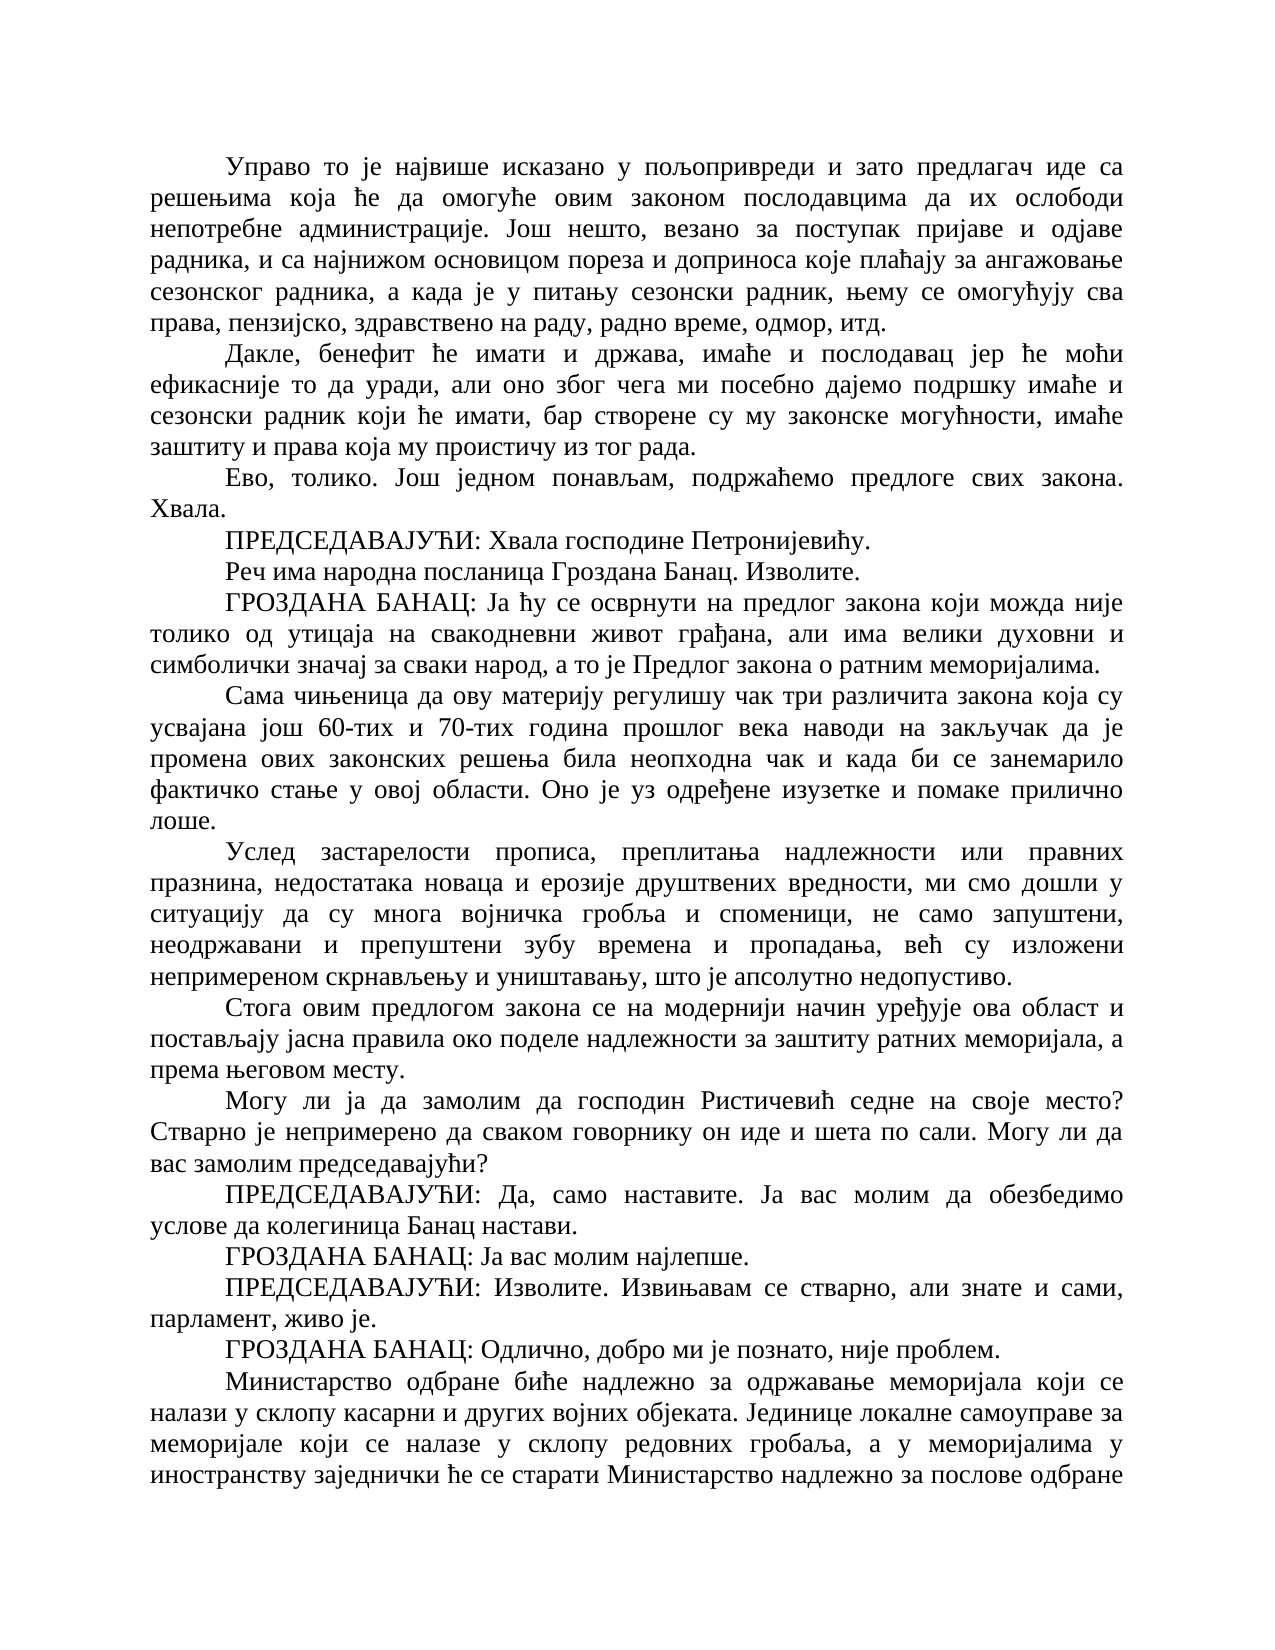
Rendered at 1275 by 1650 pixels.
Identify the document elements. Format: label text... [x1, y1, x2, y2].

text Реч има народна посланица Гроздана Банац. Изволите. [150, 555, 1125, 586]
text ПРЕДСЕДАВАЈУЋИ: Хвала господине Петронијевићу. [150, 524, 1125, 555]
text Стога овим предлогом закона се на модернији начин уређује ова област и постављају јасна правила око поделе надлежности за заштиту ратних меморијала, а према његовом месту. [150, 991, 1125, 1084]
text ПРЕДСЕДАВАЈУЋИ: Да, само наставите. Ја вас молим да обезбедимо услове да колегиница Банац настави. [150, 1178, 1125, 1240]
text Дакле, бенефит ће имати и држава, имаће и послодавац јер ће моћи ефикасније то да уради, али оно због чега ми посебно дајемо подршку имаће и сезонски радник који ће имати, бар створене су му законске могућности, имаће заштиту и права која му проистичу из тог рада. [150, 337, 1125, 461]
text ПРЕДСЕДАВАЈУЋИ: Изволите. Извињавам се стварно, али знате и сами, парламент, живо је. [150, 1271, 1125, 1333]
text Ево, толико. Још једном понављам, подржаћемо предлоге свих закона. Хвала. [150, 461, 1125, 524]
text Услед застарелости прописа, преплитања надлежности или правних празнина, недостатака новаца и ерозије друштвених вредности, ми смо дошли у ситуацију да су многа војничка гробља и споменици, не само запуштени, неодржавани и препуштени зубу времена и пропадања, већ су изложени непримереном скрнављењу и уништавању, што је апсолутно недопустиво. [150, 835, 1125, 991]
text ГРОЗДАНА БАНАЦ: Ја ћу се осврнути на предлог закона који можда није толико од утицаја на свакодневни живот грађана, али има велики духовни и симболички значај за сваки народ, а то је Предлог закона о ратним меморијалима. [150, 586, 1125, 679]
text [150, 1365, 1125, 1489]
text ГРОЗДАНА БАНАЦ: Одлично, добро ми је познато, није проблем. [150, 1333, 1125, 1365]
text ГРОЗДАНА БАНАЦ: Ја вас молим најлепше. [150, 1240, 1125, 1271]
text Могу ли ја да замолим да господин Ристичевић седне на своје место? Стварно је непримерено да сваком говорнику он иде и шета по сали. Могу ли да вас замолим председавајући? [150, 1084, 1125, 1178]
text Сама чињеница да ову материју регулишу чак три различита закона која су усвајана још 60-тих и 70-тих година прошлог века наводи на закључак да је промена ових законских решења била неопходна чак и када би се занемарило фактичко стање у овој области. Оно је уз одређене изузетке и помаке прилично лоше. [150, 679, 1125, 835]
text Управо то је највише исказано у пољопривреди и зато предлагач иде са решењима која ће да омогуће овим законом послодавцима да их ослободи непотребне администрације. Још нешто, везано за поступак пријаве и одјаве радника, и са најнижом основицом пореза и доприноса које плаћају за ангажовање сезонског радника, а када је у питању сезонски радник, њему се омогућују сва права, пензијско, здравствено на раду, радно време, одмор, итд. [150, 150, 1125, 337]
